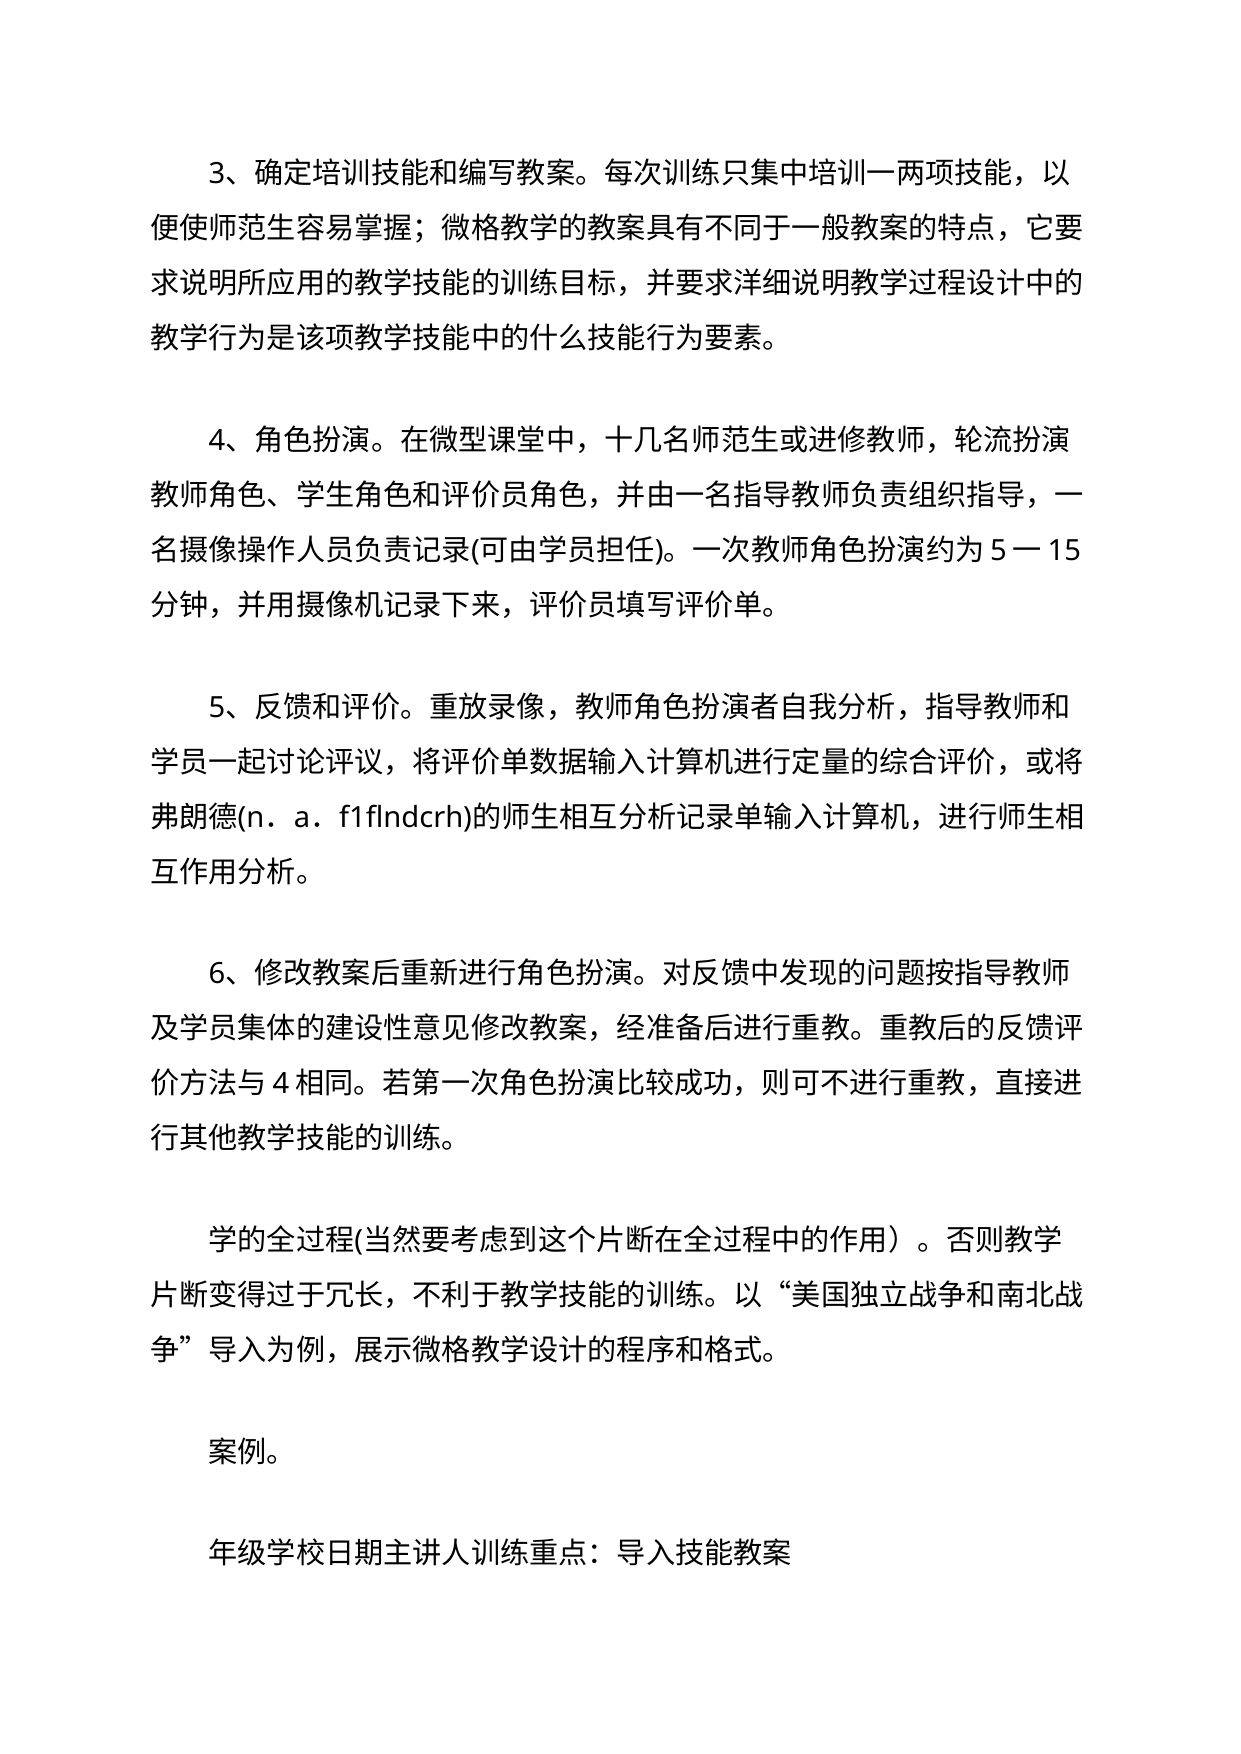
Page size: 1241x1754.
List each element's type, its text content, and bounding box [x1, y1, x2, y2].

text 年级学校日期主讲人训练重点：导入技能教案 [150, 1530, 1090, 1572]
text 4、角色扮演。在微型课堂中，十几名师范生或进修教师，轮流扮演教师角色、学生角色和评价员角色，并由一名指导教师负责组织指导，一名摄像操作人员负责记录(可由学员担任)。一次教师角色扮演约为5一15分钟，并用摄像机记录下来，评价员填写评价单。 [150, 417, 1090, 624]
text 5、反馈和评价。重放录像，教师角色扮演者自我分析，指导教师和学员一起讨论评议，将评价单数据输入计算机进行定量的综合评价，或将弗朗德(n．a．f1flndcrh)的师生相互分析记录单输入计算机，进行师生相互作用分析。 [150, 683, 1090, 890]
text 学的全过程(当然要考虑到这个片断在全过程中的作用）。否则教学片断变得过于冗长，不利于教学技能的训练。以“美国独立战争和南北战争”导入为例，展示微格教学设计的程序和格式。 [150, 1217, 1090, 1369]
text 案例。 [150, 1428, 1090, 1471]
text 6、修改教案后重新进行角色扮演。对反馈中发现的问题按指导教师及学员集体的建设性意见修改教案，经准备后进行重教。重教后的反馈评价方法与4相同。若第一次角色扮演比较成功，则可不进行重教，直接进行其他教学技能的训练。 [150, 950, 1090, 1157]
text 3、确定培训技能和编写教案。每次训练只集中培训一两项技能，以便使师范生容易掌握；微格教学的教案具有不同于一般教案的特点，它要求说明所应用的教学技能的训练目标，并要求洋细说明教学过程设计中的教学行为是该项教学技能中的什么技能行为要素。 [150, 150, 1090, 357]
